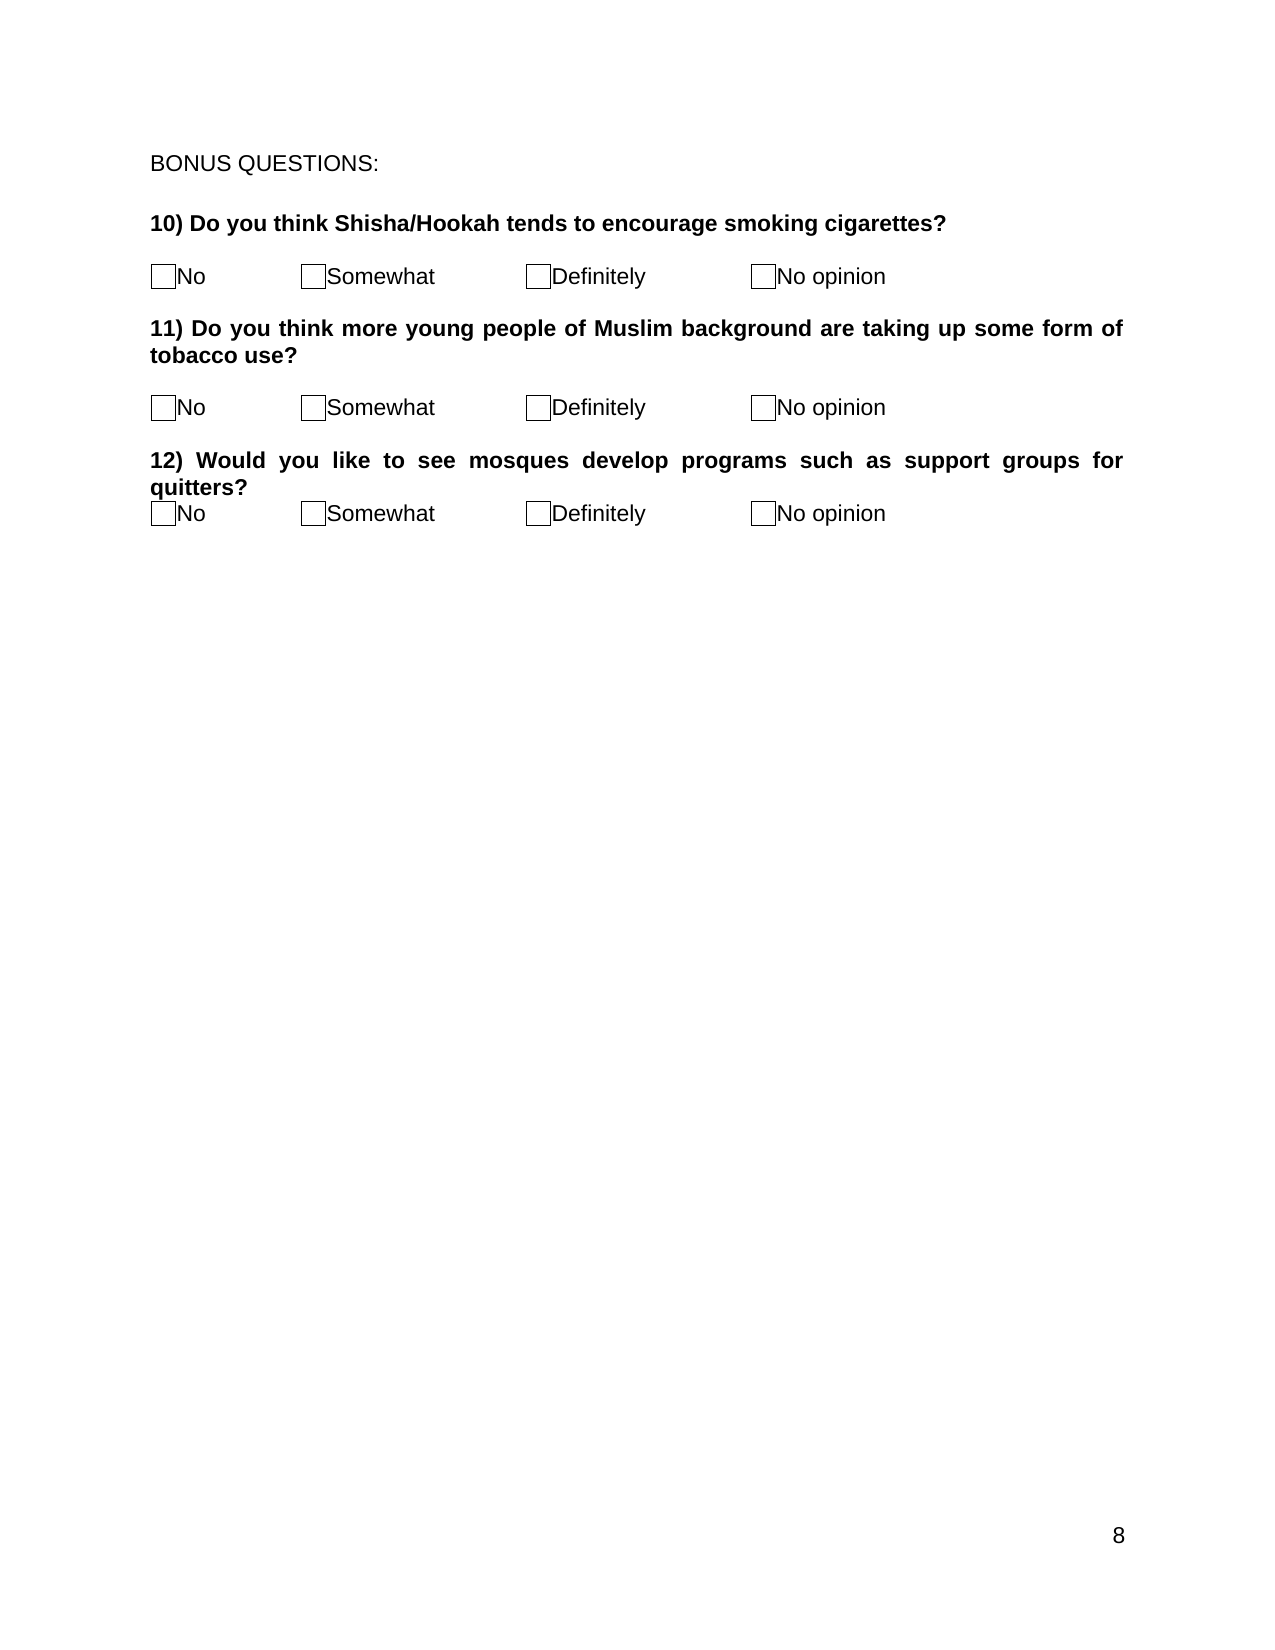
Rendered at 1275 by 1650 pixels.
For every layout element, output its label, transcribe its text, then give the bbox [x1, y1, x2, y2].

text No Somewhat Definitely No opinion [150, 394, 1125, 421]
text BONUS QUESTIONS: [150, 150, 1125, 176]
text No Somewhat Definitely No opinion [150, 500, 1125, 526]
text No Somewhat Definitely No opinion [150, 263, 1125, 289]
text 10) Do you think Shisha/Hookah tends to encourage smoking cigarettes? [150, 210, 1125, 236]
text 11) Do you think more young people of Muslim background are taking up some form of tobacco use? [150, 315, 1125, 368]
text 12) Would you like to see mosques develop programs such as support groups for quitters? [150, 447, 1125, 500]
